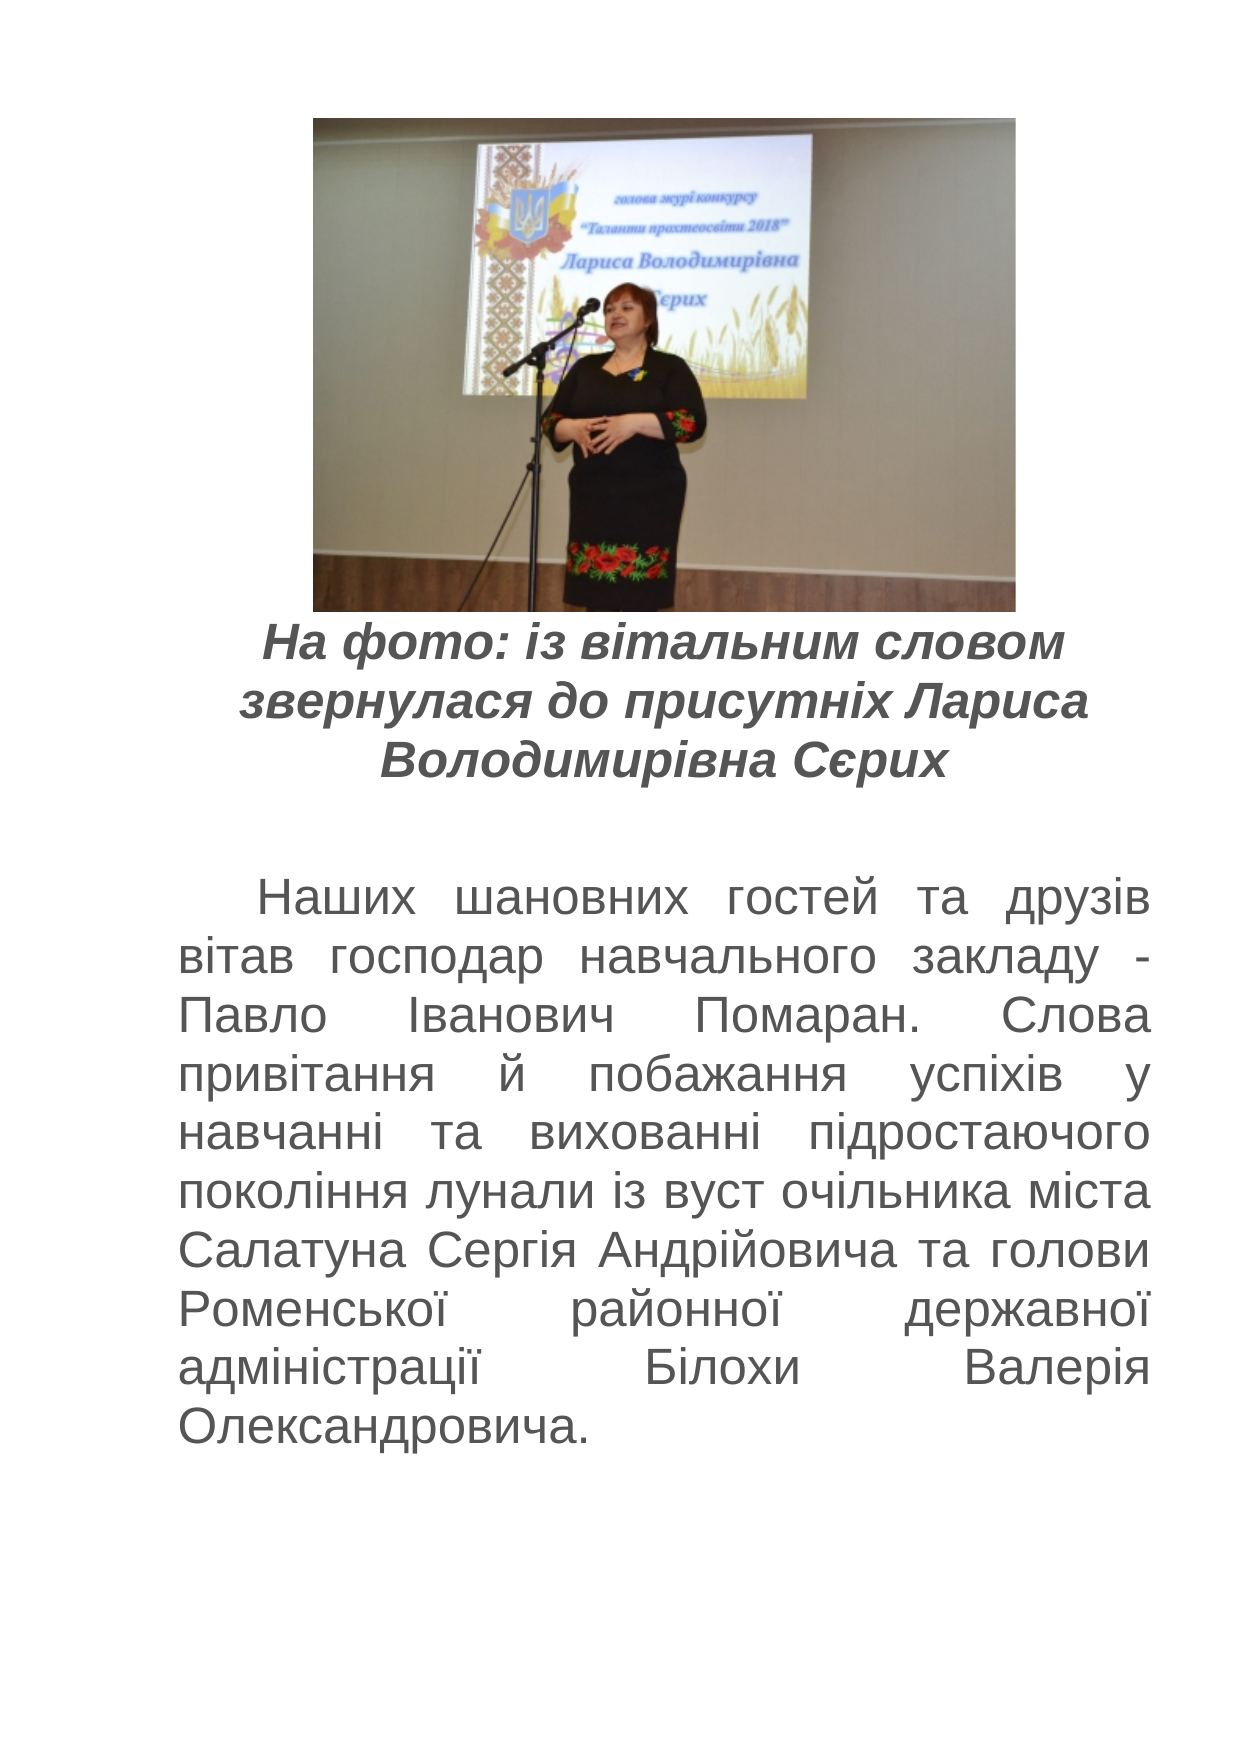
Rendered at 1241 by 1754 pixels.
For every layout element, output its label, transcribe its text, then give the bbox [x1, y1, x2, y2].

text Наших шановних гостей та друзів вітав господар навчального закладу - Павло Іванович Помаран. Слова привітання й побажання успіхів у навчанні та вихованні підростаючого покоління лунали із вуст очільника міста Салатуна Сергія Андрійовича та голови Роменської районної державної адміністрації Білохи Валерія Олександровича. [177, 867, 1152, 1454]
picture [313, 118, 1016, 612]
text На фото: із вітальним словом звернулася до присутніх Лариса Володимирівна Сєрих [177, 612, 1152, 788]
